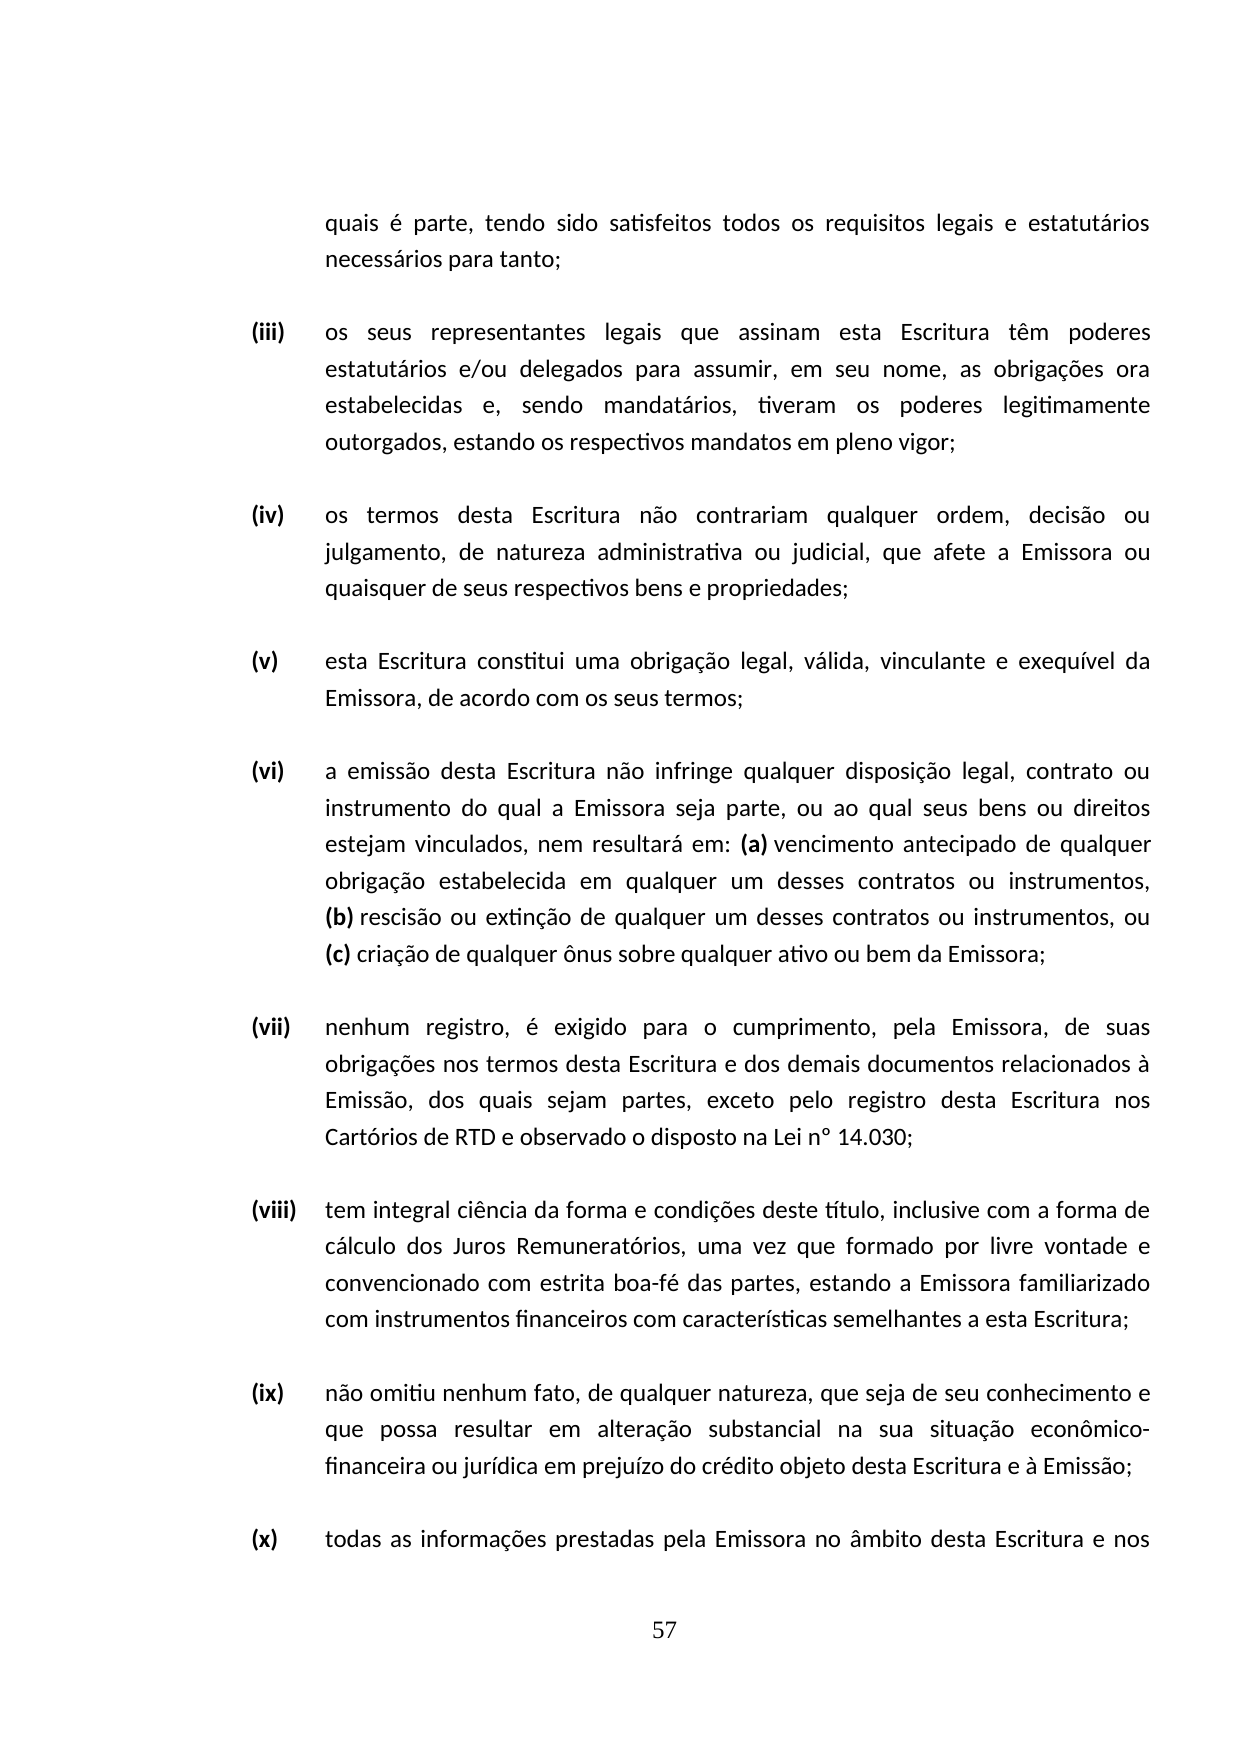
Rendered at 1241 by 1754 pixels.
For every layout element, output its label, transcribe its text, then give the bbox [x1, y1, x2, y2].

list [251, 207, 1152, 274]
list não omitiu nenhum fato, de qualquer natureza, que seja de seu conhecimento e que possa resultar em alteração substancial na sua situação econômico-financeira ou jurídica em prejuízo do crédito objeto desta Escritura e à Emissão; [251, 1377, 1152, 1480]
list a emissão desta Escritura não infringe qualquer disposição legal, contrato ou instrumento do qual a Emissora seja parte, ou ao qual seus bens ou direitos estejam vinculados, nem resultará em: (a) vencimento antecipado de qualquer obrigação estabelecida em qualquer um desses contratos ou instrumentos, (b) rescisão ou extinção de qualquer um desses contratos ou instrumentos, ou (c) criação de qualquer ônus sobre qualquer ativo ou bem da Emissora; [251, 755, 1152, 968]
list os termos desta Escritura não contrariam qualquer ordem, decisão ou julgamento, de natureza administrativa ou judicial, que afete a Emissora ou quaisquer de seus respectivos bens e propriedades; [251, 499, 1152, 603]
list tem integral ciência da forma e condições deste título, inclusive com a forma de cálculo dos Juros Remuneratórios, uma vez que formado por livre vontade e convencionado com estrita boa-fé das partes, estando a Emissora familiarizado com instrumentos financeiros com características semelhantes a esta Escritura; [251, 1194, 1152, 1334]
list nenhum registro, é exigido para o cumprimento, pela Emissora, de suas obrigações nos termos desta Escritura e dos demais documentos relacionados à Emissão, dos quais sejam partes, exceto pelo registro desta Escritura nos Cartórios de RTD e observado o disposto na Lei nº 14.030; [251, 1011, 1152, 1151]
list os seus representantes legais que assinam esta Escritura têm poderes estatutários e/ou delegados para assumir, em seu nome, as obrigações ora estabelecidas e, sendo mandatários, tiveram os poderes legitimamente outorgados, estando os respectivos mandatos em pleno vigor; [251, 316, 1152, 457]
list esta Escritura constitui uma obrigação legal, válida, vinculante e exequível da Emissora, de acordo com os seus termos; [251, 646, 1152, 713]
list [251, 1523, 1152, 1553]
